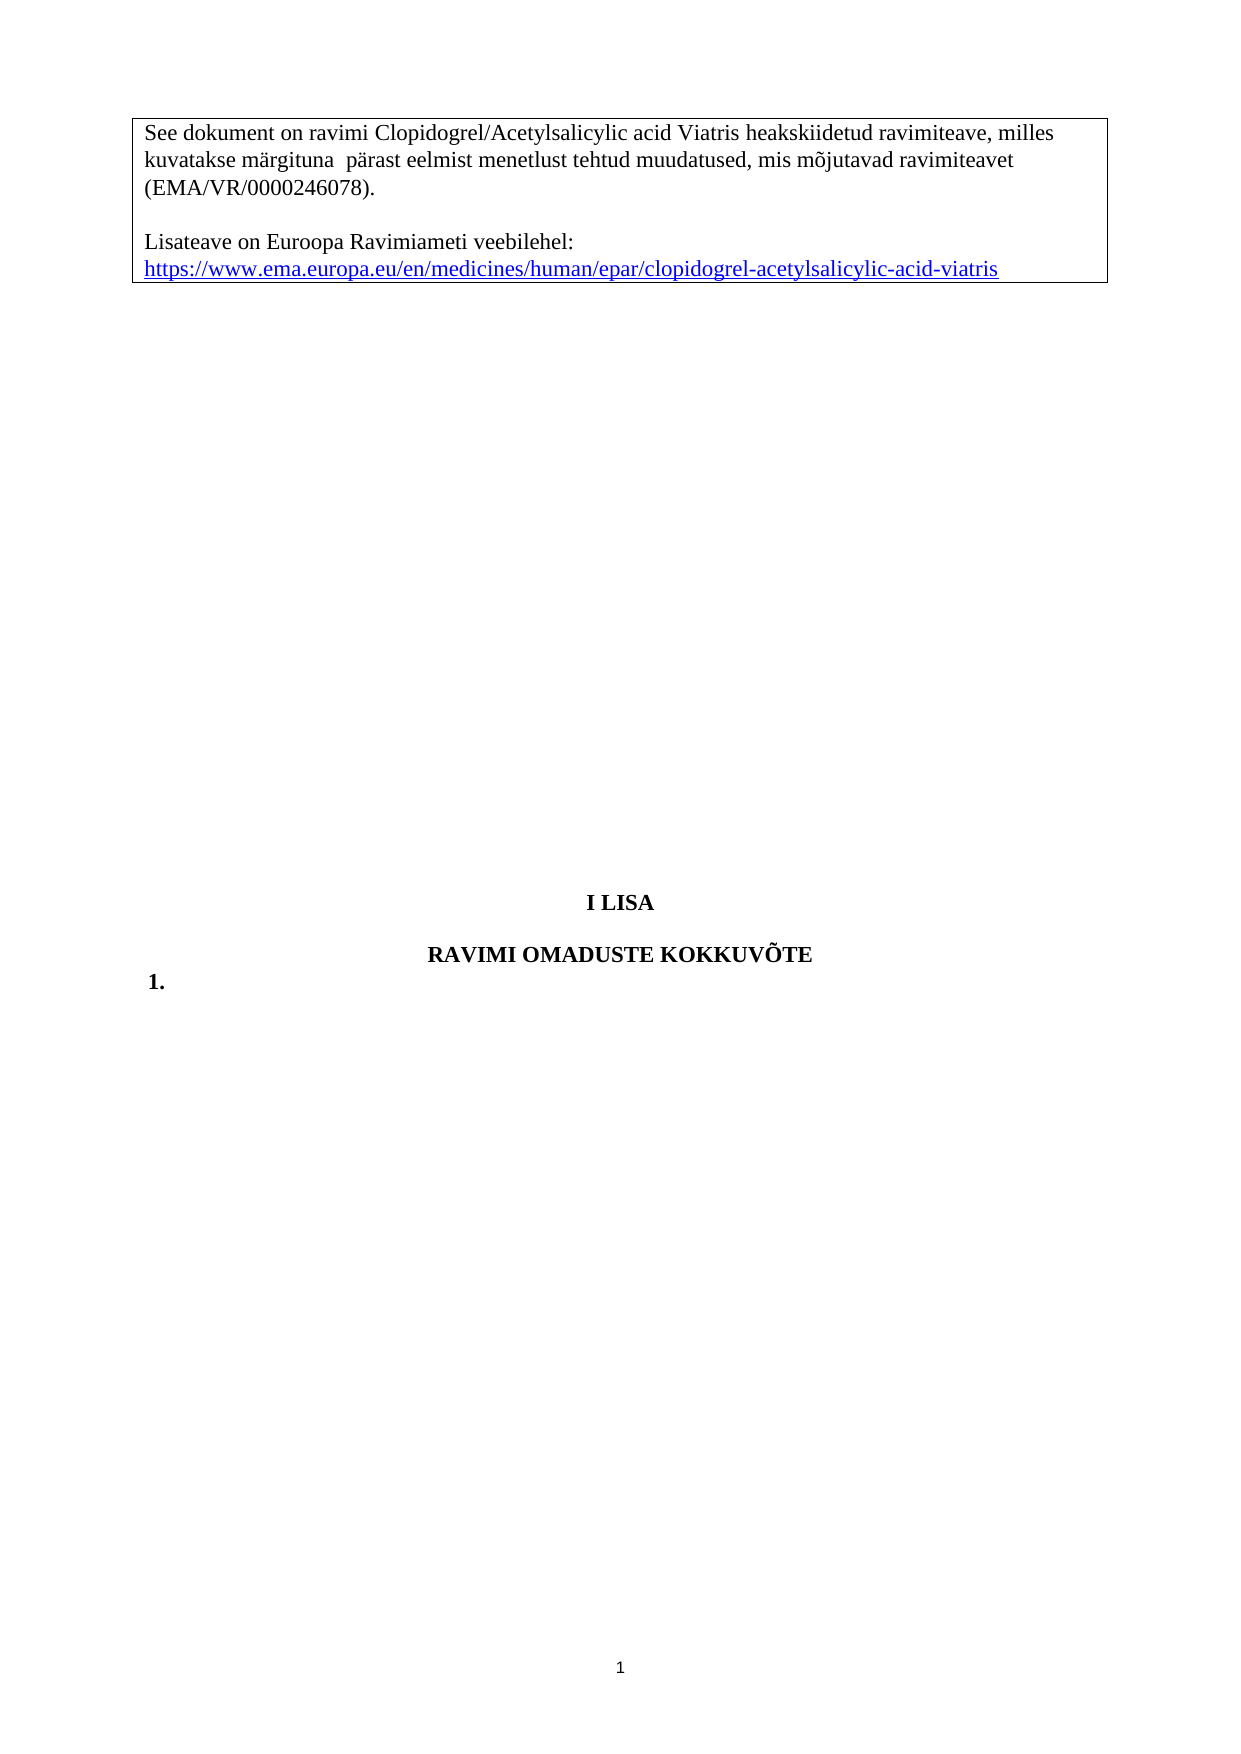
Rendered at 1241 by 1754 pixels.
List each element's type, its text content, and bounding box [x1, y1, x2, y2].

text I LISA [148, 889, 1092, 915]
table_header See dokument on ravimi Clopidogrel/Acetylsalicylic acid Viatris heakskiidetud ravimiteave, milles kuvatakse märgituna pärast eelmist menetlust tehtud muudatused, mis mõjutavad ravimiteavet (EMA/VR/0000246078). Lisateave on Euroopa Ravimiameti veebilehel: https://www.ema.europa.eu/en/medicines/human/epar/clopidogrel-acetylsalicylic-acid-viatris [133, 119, 1107, 282]
subtitle RAVIMI OMADUSTE KOKKUVÕTE [148, 942, 1092, 968]
